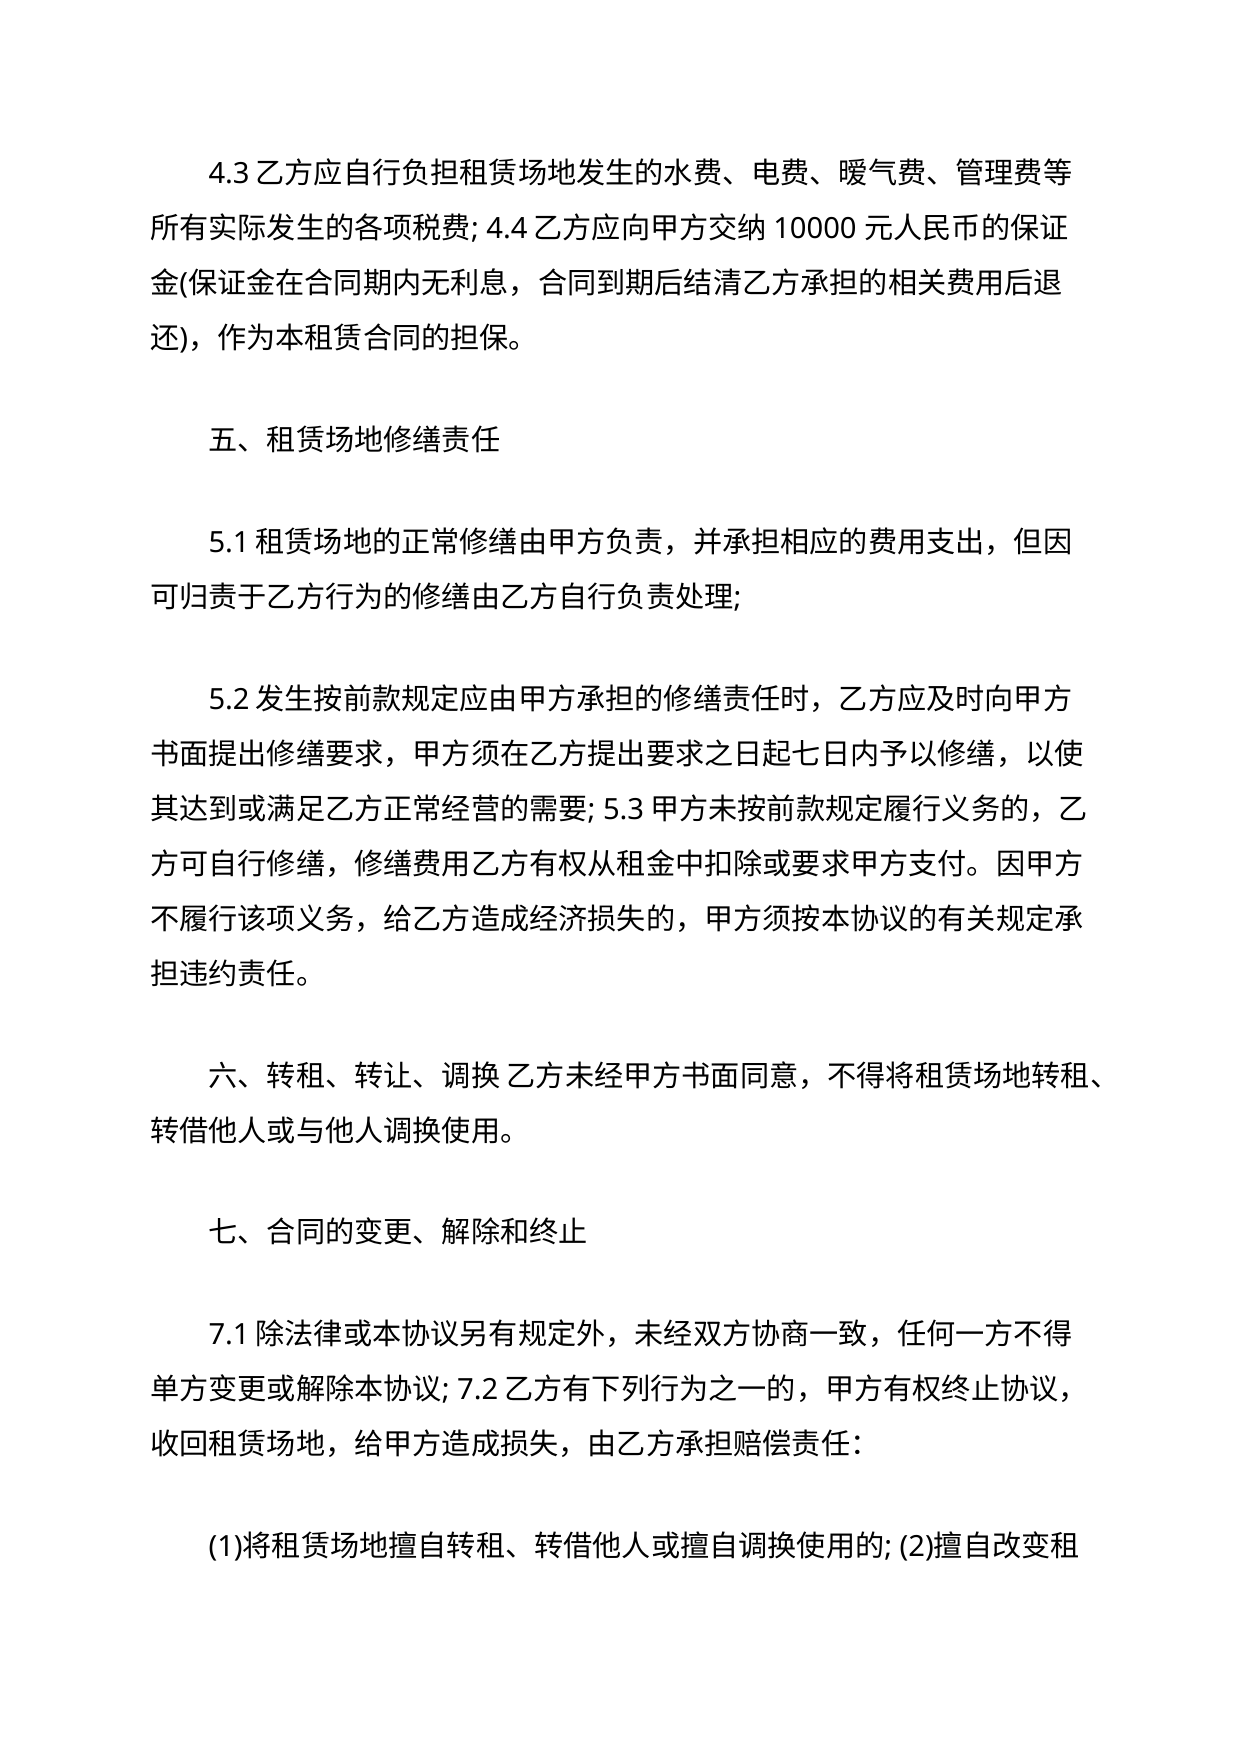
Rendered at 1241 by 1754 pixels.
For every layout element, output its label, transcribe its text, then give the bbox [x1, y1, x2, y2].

text 5.2发生按前款规定应由甲方承担的修缮责任时，乙方应及时向甲方书面提出修缮要求，甲方须在乙方提出要求之日起七日内予以修缮，以使其达到或满足乙方正常经营的需要; 5.3甲方未按前款规定履行义务的，乙方可自行修缮，修缮费用乙方有权从租金中扣除或要求甲方支付。因甲方不履行该项义务，给乙方造成经济损失的，甲方须按本协议的有关规定承担违约责任。 [150, 676, 1090, 993]
text 5.1租赁场地的正常修缮由甲方负责，并承担相应的费用支出，但因可归责于乙方行为的修缮由乙方自行负责处理; [150, 519, 1090, 616]
text 六、转租、转让、调换 乙方未经甲方书面同意，不得将租赁场地转租、转借他人或与他人调换使用。 [150, 1052, 1090, 1149]
text 4.3乙方应自行负担租赁场地发生的水费、电费、暧气费、管理费等所有实际发生的各项税费; 4.4乙方应向甲方交纳 10000 元人民币的保证金(保证金在合同期内无利息，合同到期后结清乙方承担的相关费用后退还)，作为本租赁合同的担保。 [150, 150, 1090, 357]
text 7.1除法律或本协议另有规定外，未经双方协商一致，任何一方不得单方变更或解除本协议; 7.2乙方有下列行为之一的，甲方有权终止协议，收回租赁场地，给甲方造成损失，由乙方承担赔偿责任： [150, 1311, 1090, 1463]
text 五、租赁场地修缮责任 [150, 417, 1090, 459]
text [150, 1522, 1090, 1565]
text 七、合同的变更、解除和终止 [150, 1209, 1090, 1251]
